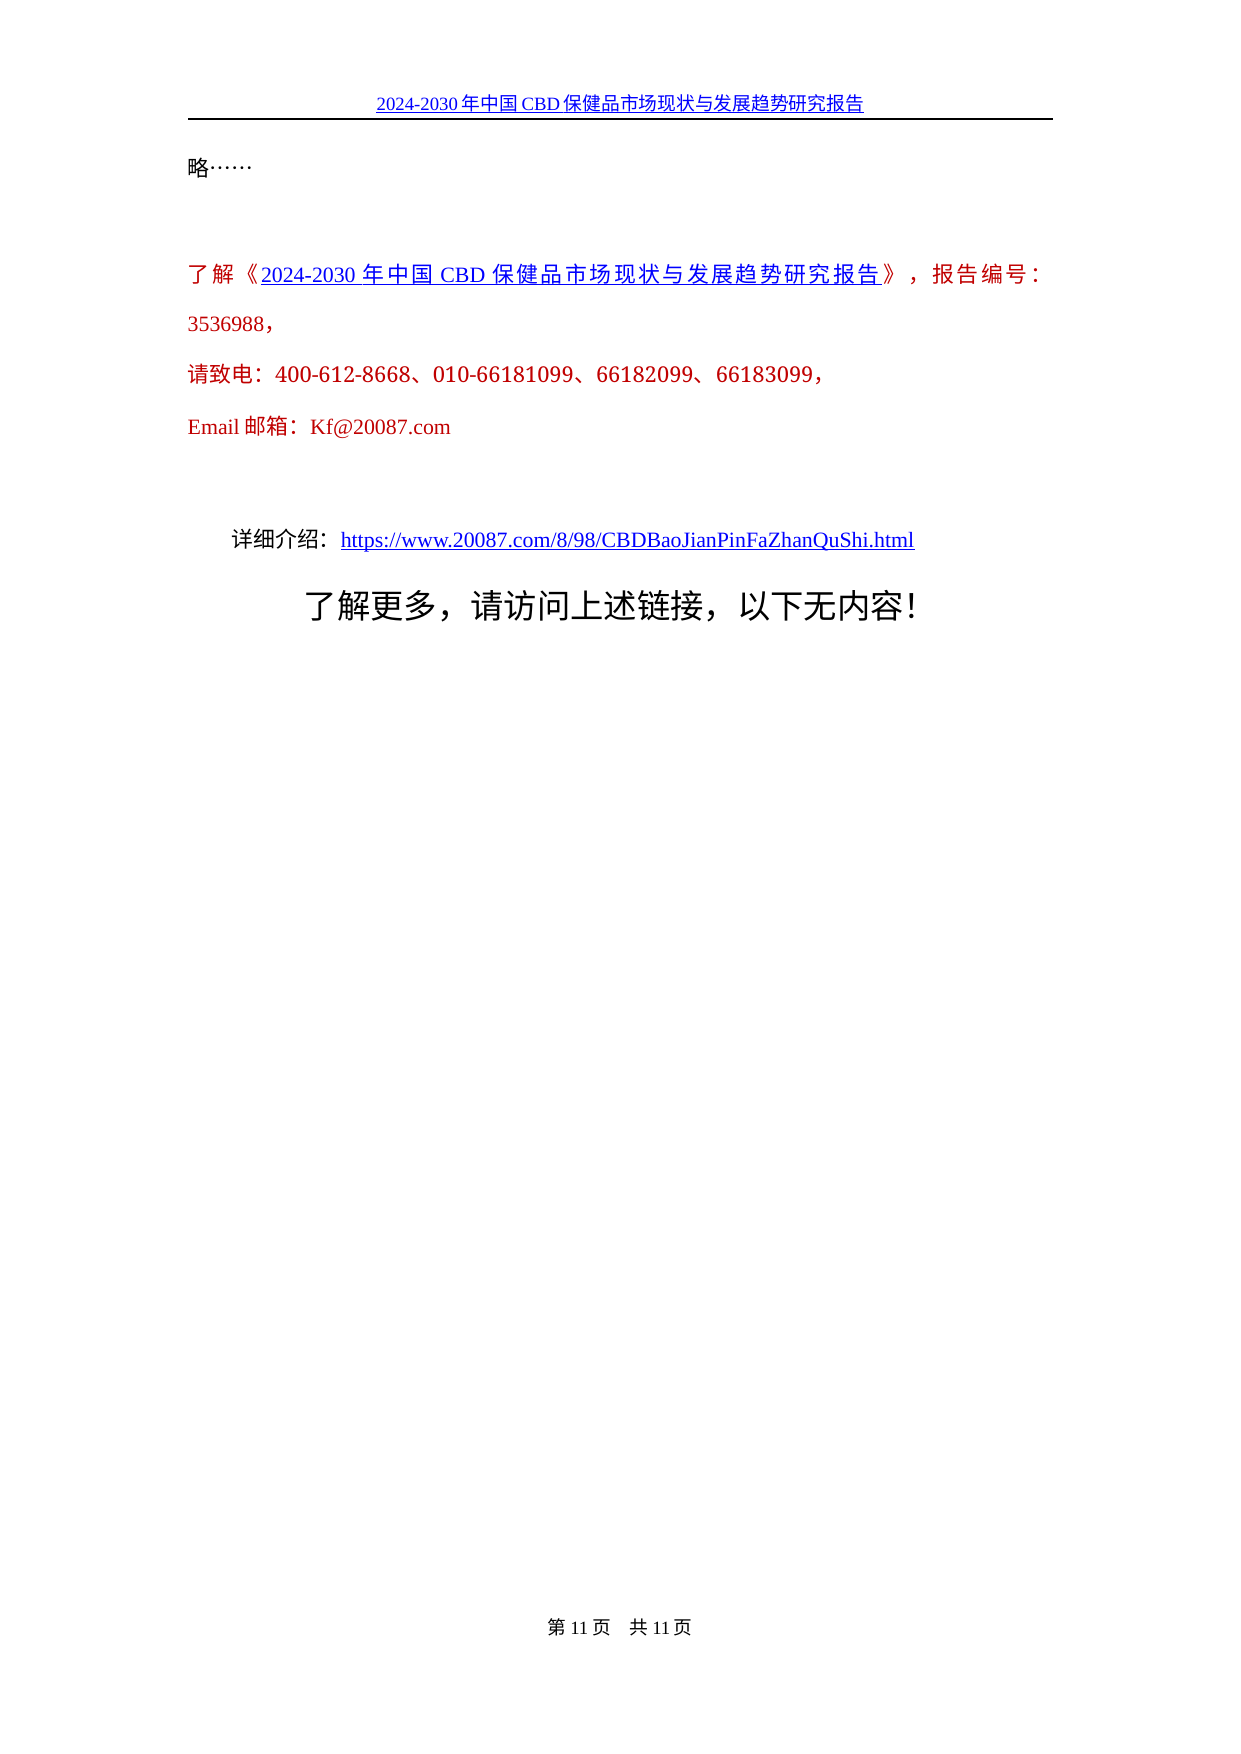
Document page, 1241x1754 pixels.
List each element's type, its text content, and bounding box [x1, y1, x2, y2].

text 了解《2024-2030年中国CBD保健品市场现状与发展趋势研究报告》，报告编号：3536988， [187, 257, 1053, 338]
title 了解更多，请访问上述链接，以下无内容！ [187, 571, 1053, 636]
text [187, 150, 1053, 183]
text 请致电：400-612-8668、010-66181099、66182099、66183099， [187, 357, 1053, 389]
text 详细介绍：https://www.20087.com/8/98/CBDBaoJianPinFaZhanQuShi.html [187, 521, 1053, 554]
text Email邮箱：Kf@20087.com [187, 408, 1053, 441]
